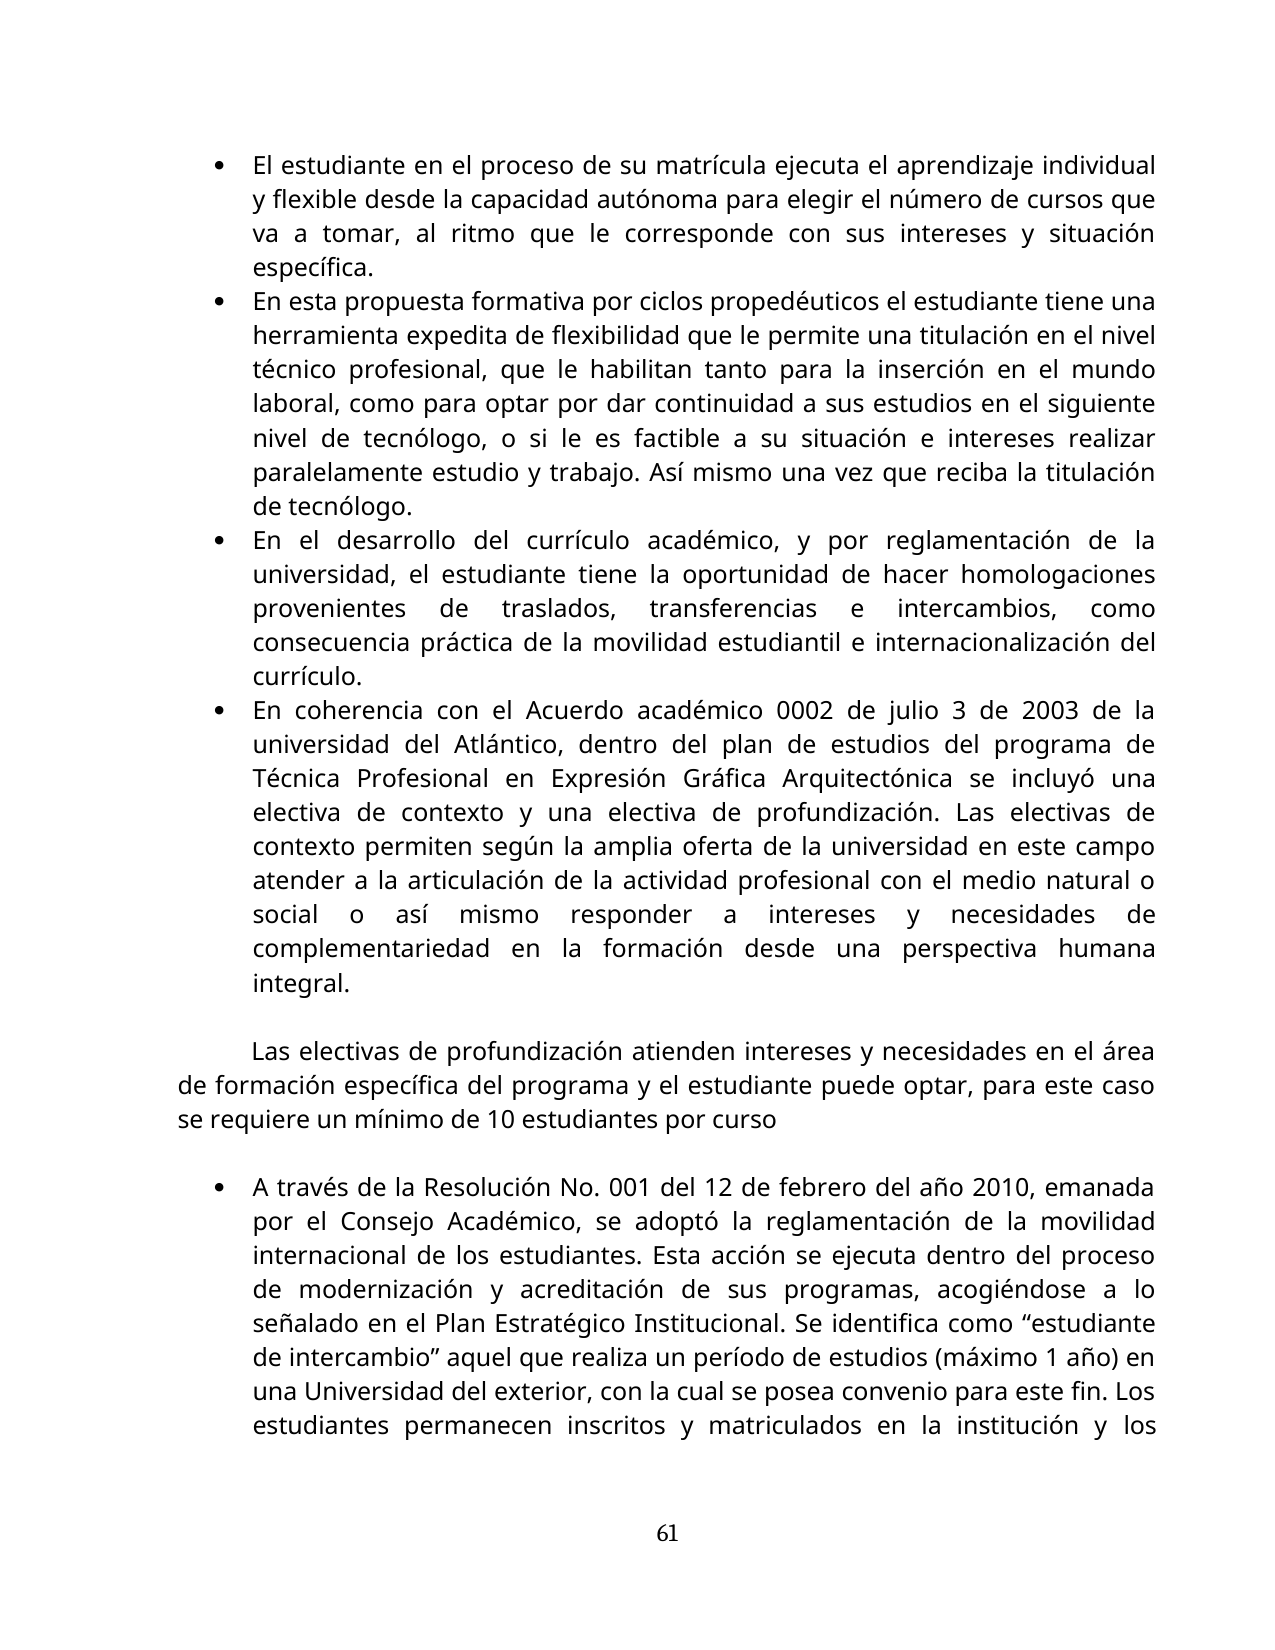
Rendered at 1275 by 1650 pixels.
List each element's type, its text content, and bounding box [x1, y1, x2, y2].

list En coherencia con el Acuerdo académico 0002 de julio 3 de 2003 de la universidad del Atlántico, dentro del plan de estudios del programa de Técnica Profesional en Expresión Gráfica Arquitectónica se incluyó una electiva de contexto y una electiva de profundización. Las electivas de contexto permiten según la amplia oferta de la universidad en este campo atender a la articulación de la actividad profesional con el medio natural o social o así mismo responder a intereses y necesidades de complementariedad en la formación desde una perspectiva humana integral. [215, 693, 1157, 999]
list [215, 1169, 1157, 1442]
list En esta propuesta formativa por ciclos propedéuticos el estudiante tiene una herramienta expedita de flexibilidad que le permite una titulación en el nivel técnico profesional, que le habilitan tanto para la inserción en el mundo laboral, como para optar por dar continuidad a sus estudios en el siguiente nivel de tecnólogo, o si le es factible a su situación e intereses realizar paralelamente estudio y trabajo. Así mismo una vez que reciba la titulación de tecnólogo. [215, 284, 1157, 522]
list En el desarrollo del currículo académico, y por reglamentación de la universidad, el estudiante tiene la oportunidad de hacer homologaciones provenientes de traslados, transferencias e intercambios, como consecuencia práctica de la movilidad estudiantil e internacionalización del currículo. [215, 522, 1157, 693]
text Las electivas de profundización atienden intereses y necesidades en el área de formación específica del programa y el estudiante puede optar, para este caso se requiere un mínimo de 10 estudiantes por curso [177, 1033, 1157, 1136]
list El estudiante en el proceso de su matrícula ejecuta el aprendizaje individual y flexible desde la capacidad autónoma para elegir el número de cursos que va a tomar, al ritmo que le corresponde con sus intereses y situación específica. [215, 148, 1157, 284]
